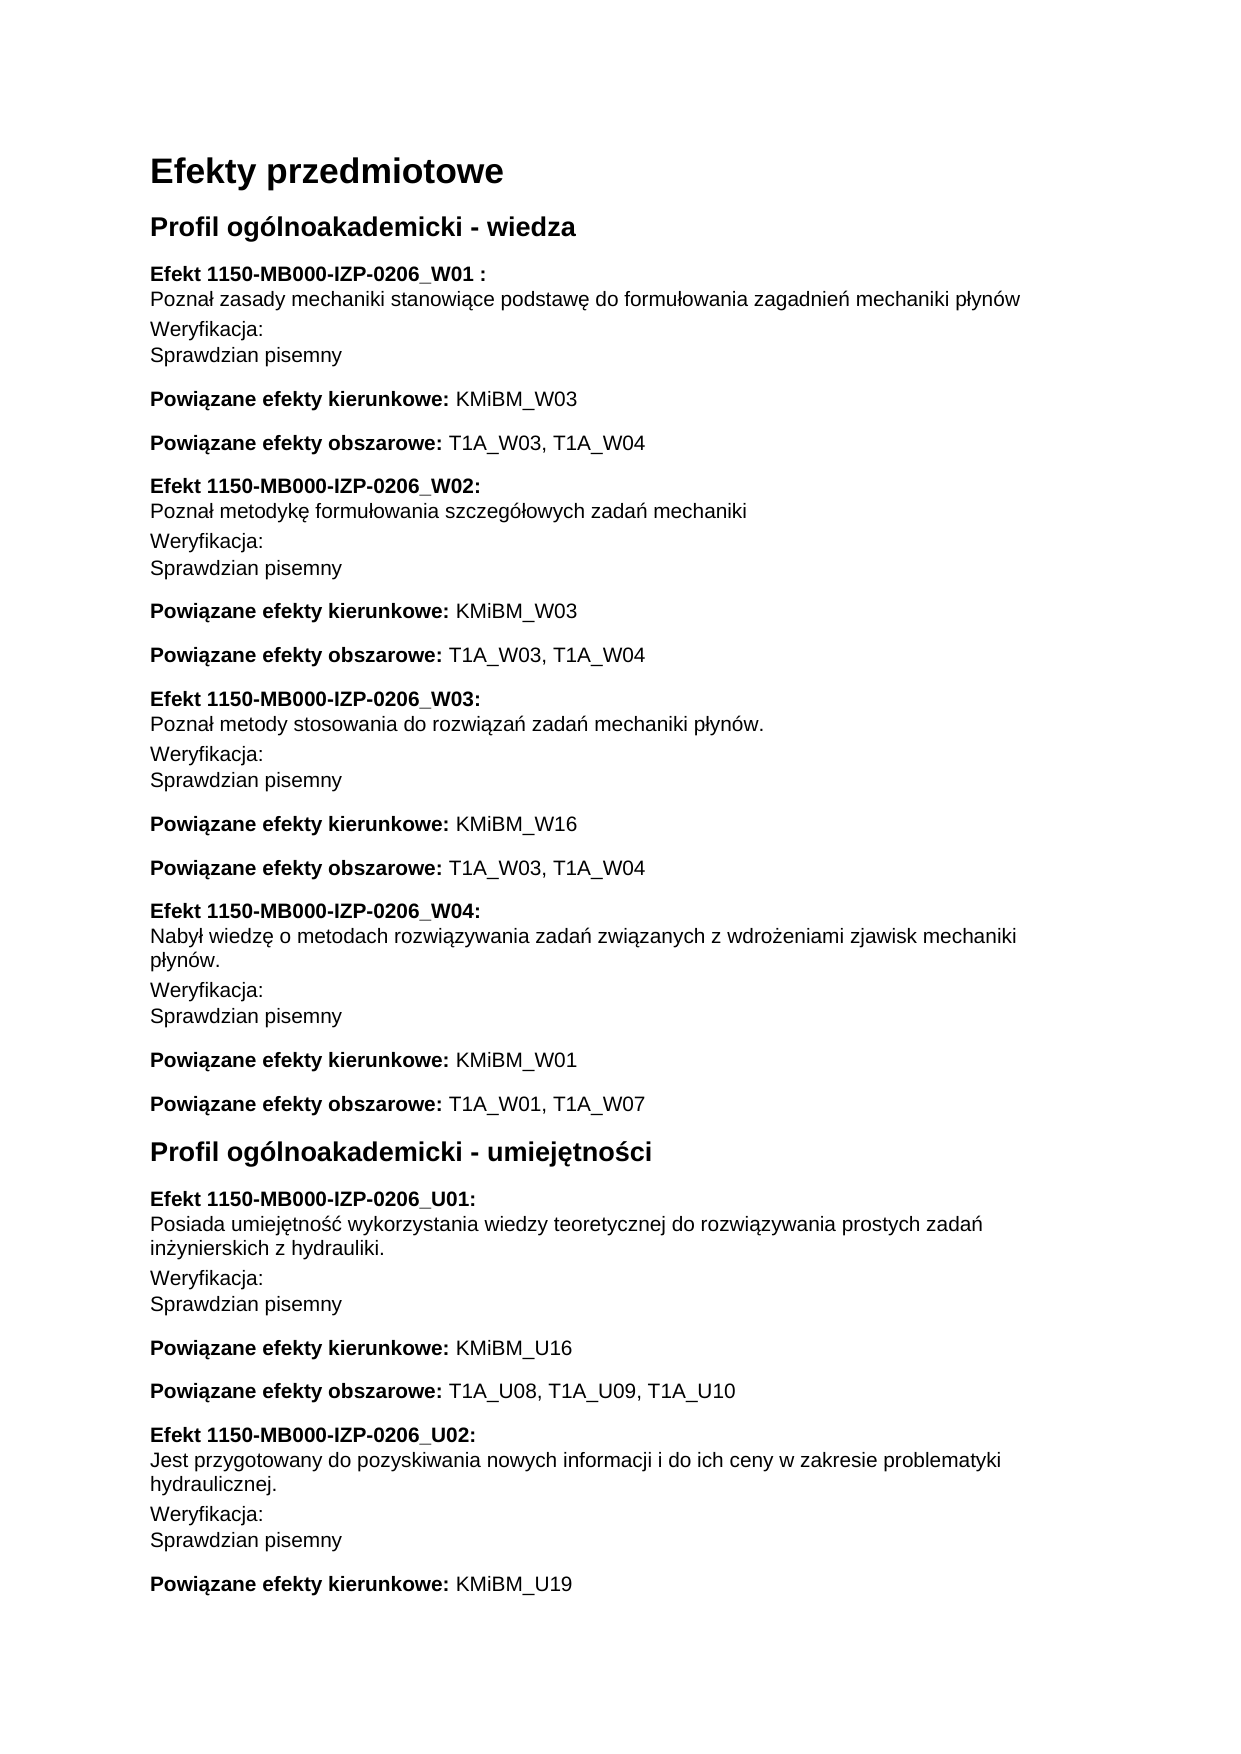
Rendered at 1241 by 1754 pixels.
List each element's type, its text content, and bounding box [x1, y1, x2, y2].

subtitle Efekty przedmiotowe [150, 150, 1090, 191]
text Powiązane efekty kierunkowe: KMiBM_U16 [150, 1336, 1090, 1359]
text Powiązane efekty obszarowe: T1A_W01, T1A_W07 [150, 1092, 1090, 1116]
text Powiązane efekty obszarowe: T1A_W03, T1A_W04 [150, 430, 1090, 454]
text Powiązane efekty kierunkowe: KMiBM_W16 [150, 812, 1090, 836]
text Powiązane efekty obszarowe: T1A_U08, T1A_U09, T1A_U10 [150, 1379, 1090, 1403]
text Sprawdzian pisemny [150, 768, 1090, 792]
text Weryfikacja: [150, 978, 1090, 1002]
text Sprawdzian pisemny [150, 343, 1090, 367]
text Weryfikacja: [150, 529, 1090, 553]
text Poznał metody stosowania do rozwiązań zadań mechaniki płynów. [150, 712, 1090, 736]
text Powiązane efekty kierunkowe: KMiBM_W03 [150, 387, 1090, 411]
text Efekt 1150-MB000-IZP-0206_W04: [150, 899, 1090, 923]
text Powiązane efekty kierunkowe: KMiBM_W01 [150, 1048, 1090, 1072]
text Efekt 1150-MB000-IZP-0206_W03: [150, 687, 1090, 711]
subtitle Profil ogólnoakademicki - wiedza [150, 211, 1090, 242]
text Nabył wiedzę o metodach rozwiązywania zadań związanych z wdrożeniami zjawisk mechaniki płynów. [150, 924, 1090, 972]
text Efekt 1150-MB000-IZP-0206_U02: [150, 1423, 1090, 1447]
text Efekt 1150-MB000-IZP-0206_W02: [150, 474, 1090, 498]
text Poznał zasady mechaniki stanowiące podstawę do formułowania zagadnień mechaniki płynów [150, 287, 1090, 311]
text Sprawdzian pisemny [150, 1528, 1090, 1552]
subtitle Profil ogólnoakademicki - umiejętności [150, 1136, 1090, 1167]
text Efekt 1150-MB000-IZP-0206_W01 : [150, 262, 1090, 286]
text Weryfikacja: [150, 1266, 1090, 1290]
text Powiązane efekty kierunkowe: KMiBM_W03 [150, 599, 1090, 623]
text Efekt 1150-MB000-IZP-0206_U01: [150, 1187, 1090, 1211]
text Weryfikacja: [150, 742, 1090, 766]
text Sprawdzian pisemny [150, 1292, 1090, 1316]
text Powiązane efekty kierunkowe: KMiBM_U19 [150, 1572, 1090, 1596]
text Jest przygotowany do pozyskiwania nowych informacji i do ich ceny w zakresie problematyki hydraulicznej. [150, 1448, 1090, 1496]
text Sprawdzian pisemny [150, 1004, 1090, 1028]
text Posiada umiejętność wykorzystania wiedzy teoretycznej do rozwiązywania prostych zadań inżynierskich z hydrauliki. [150, 1212, 1090, 1259]
text Weryfikacja: [150, 317, 1090, 341]
text Poznał metodykę formułowania szczegółowych zadań mechaniki [150, 499, 1090, 523]
text Sprawdzian pisemny [150, 555, 1090, 579]
text Powiązane efekty obszarowe: T1A_W03, T1A_W04 [150, 855, 1090, 879]
text Weryfikacja: [150, 1502, 1090, 1526]
text Powiązane efekty obszarowe: T1A_W03, T1A_W04 [150, 643, 1090, 667]
